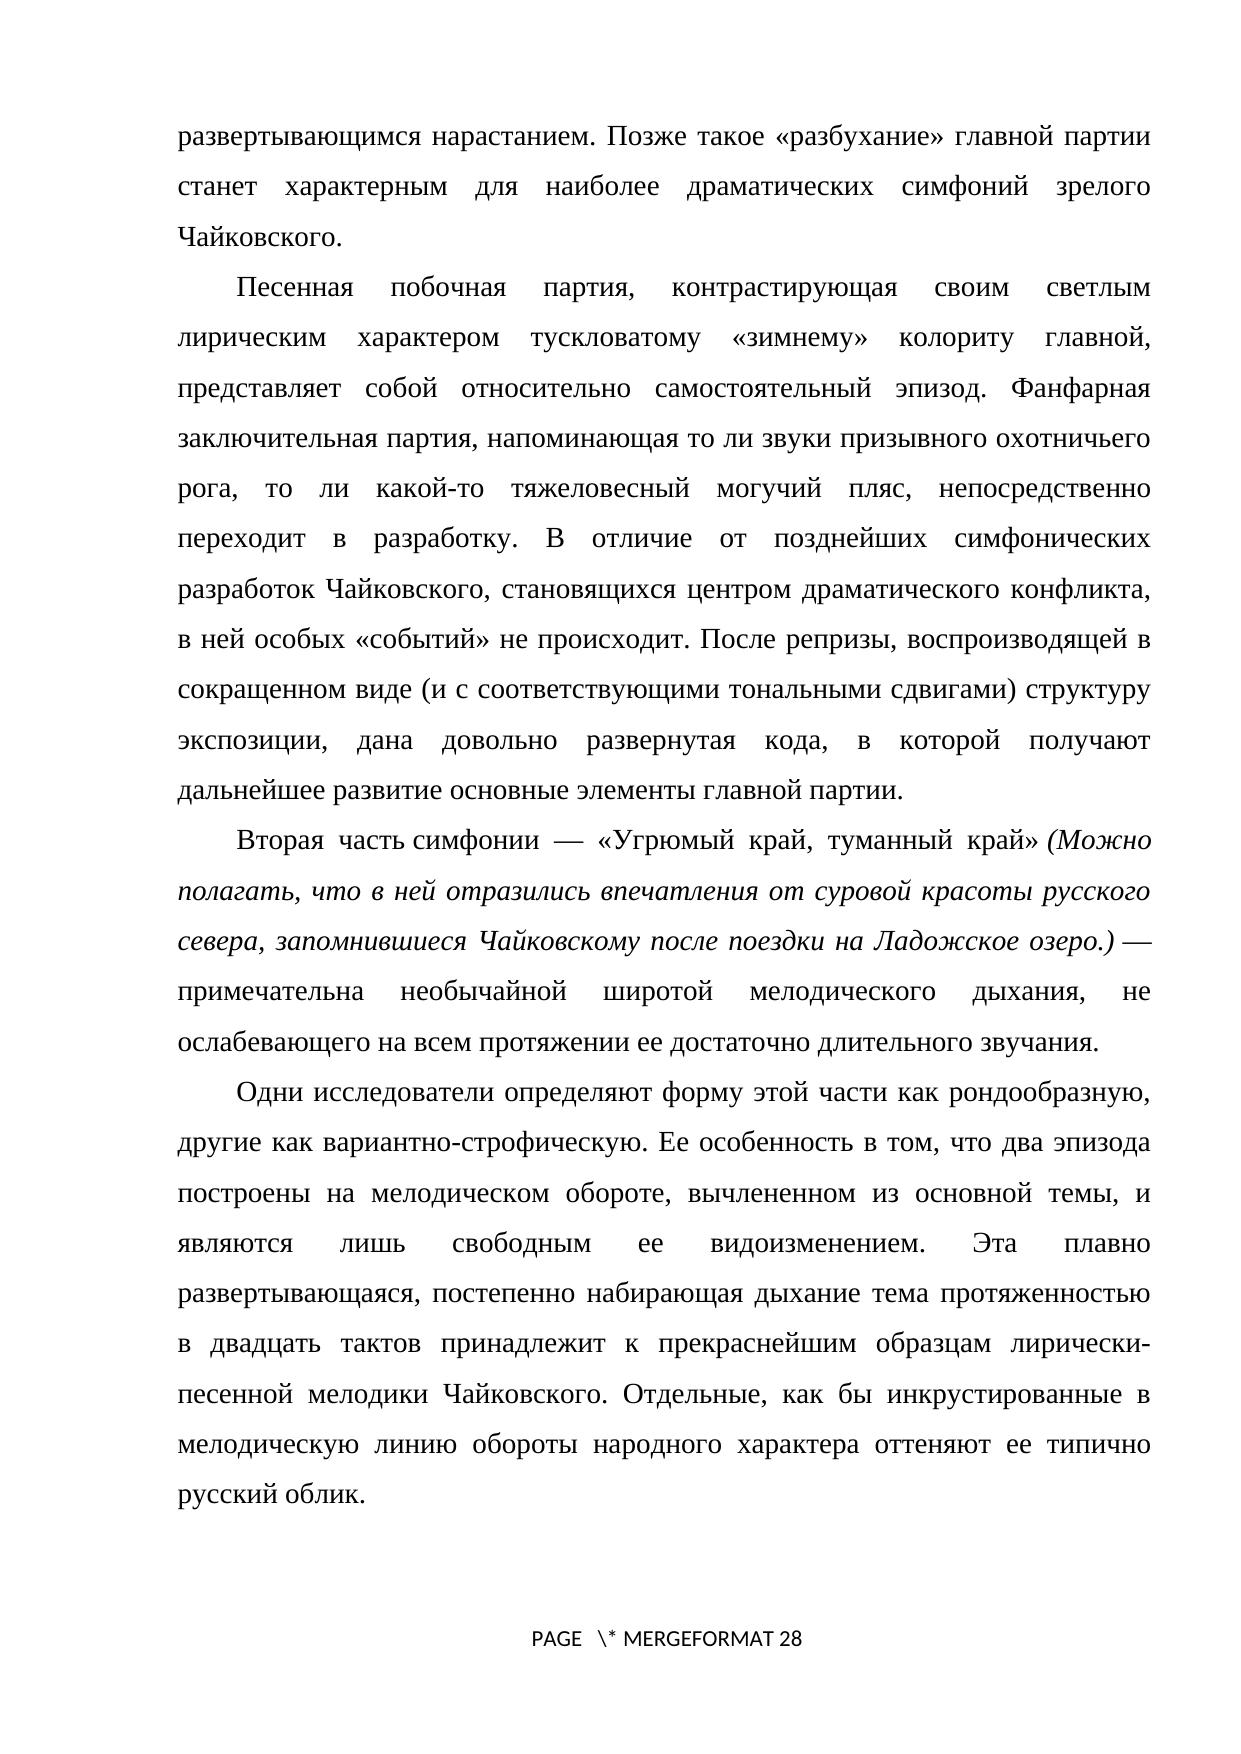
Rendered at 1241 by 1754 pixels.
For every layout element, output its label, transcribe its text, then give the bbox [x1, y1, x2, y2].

text Песенная побочная партия, контрастирующая своим светлым лирическим характером тускловатому «зимнему» колориту главной, представляет собой относительно самостоятельный эпизод. Фанфарная заключительная партия, напоминающая то ли звуки призывного охотничьего рога, то ли какой-то тяжеловесный могучий пляс, непосредственно переходит в разработку. В отличие от позднейших симфонических разработок Чайковского, становящихся центром драматического конфликта, в ней особых «событий» не происходит. После репризы, воспроизводящей в сокращенном виде (и с соответствующими тональными сдвигами) структуру экспозиции, дана довольно развернутая кода, в которой получают дальнейшее развитие основные элементы главной партии. [177, 269, 1152, 806]
text Вторая часть симфонии — «Угрюмый край, туманный край» (Можно полагать, что в ней отразились впечатления от суровой красоты русского севера, запомнившиеся Чайковскому после поездки на Ладожское озеро.) — примечательна необычайной широтой мелодического дыхания, не ослабевающего на всем протяжении ее достаточно длительного звучания. [177, 822, 1152, 1057]
text Одни исследователи определяют форму этой части как рондообразную, другие как вариантно-строфическую. Ее особенность в том, что два эпизода построены на мелодическом обороте, вычлененном из основной темы, и являются лишь свободным ее видоизменением. Эта плавно развертывающаяся, постепенно набирающая дыхание тема протяженностью в двадцать тактов принадлежит к прекраснейшим образцам лирически-песенной мелодики Чайковского. Отдельные, как бы инкрустированные в мелодическую линию обороты народного характера оттеняют ее типично русский облик. [177, 1074, 1152, 1510]
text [177, 118, 1152, 252]
